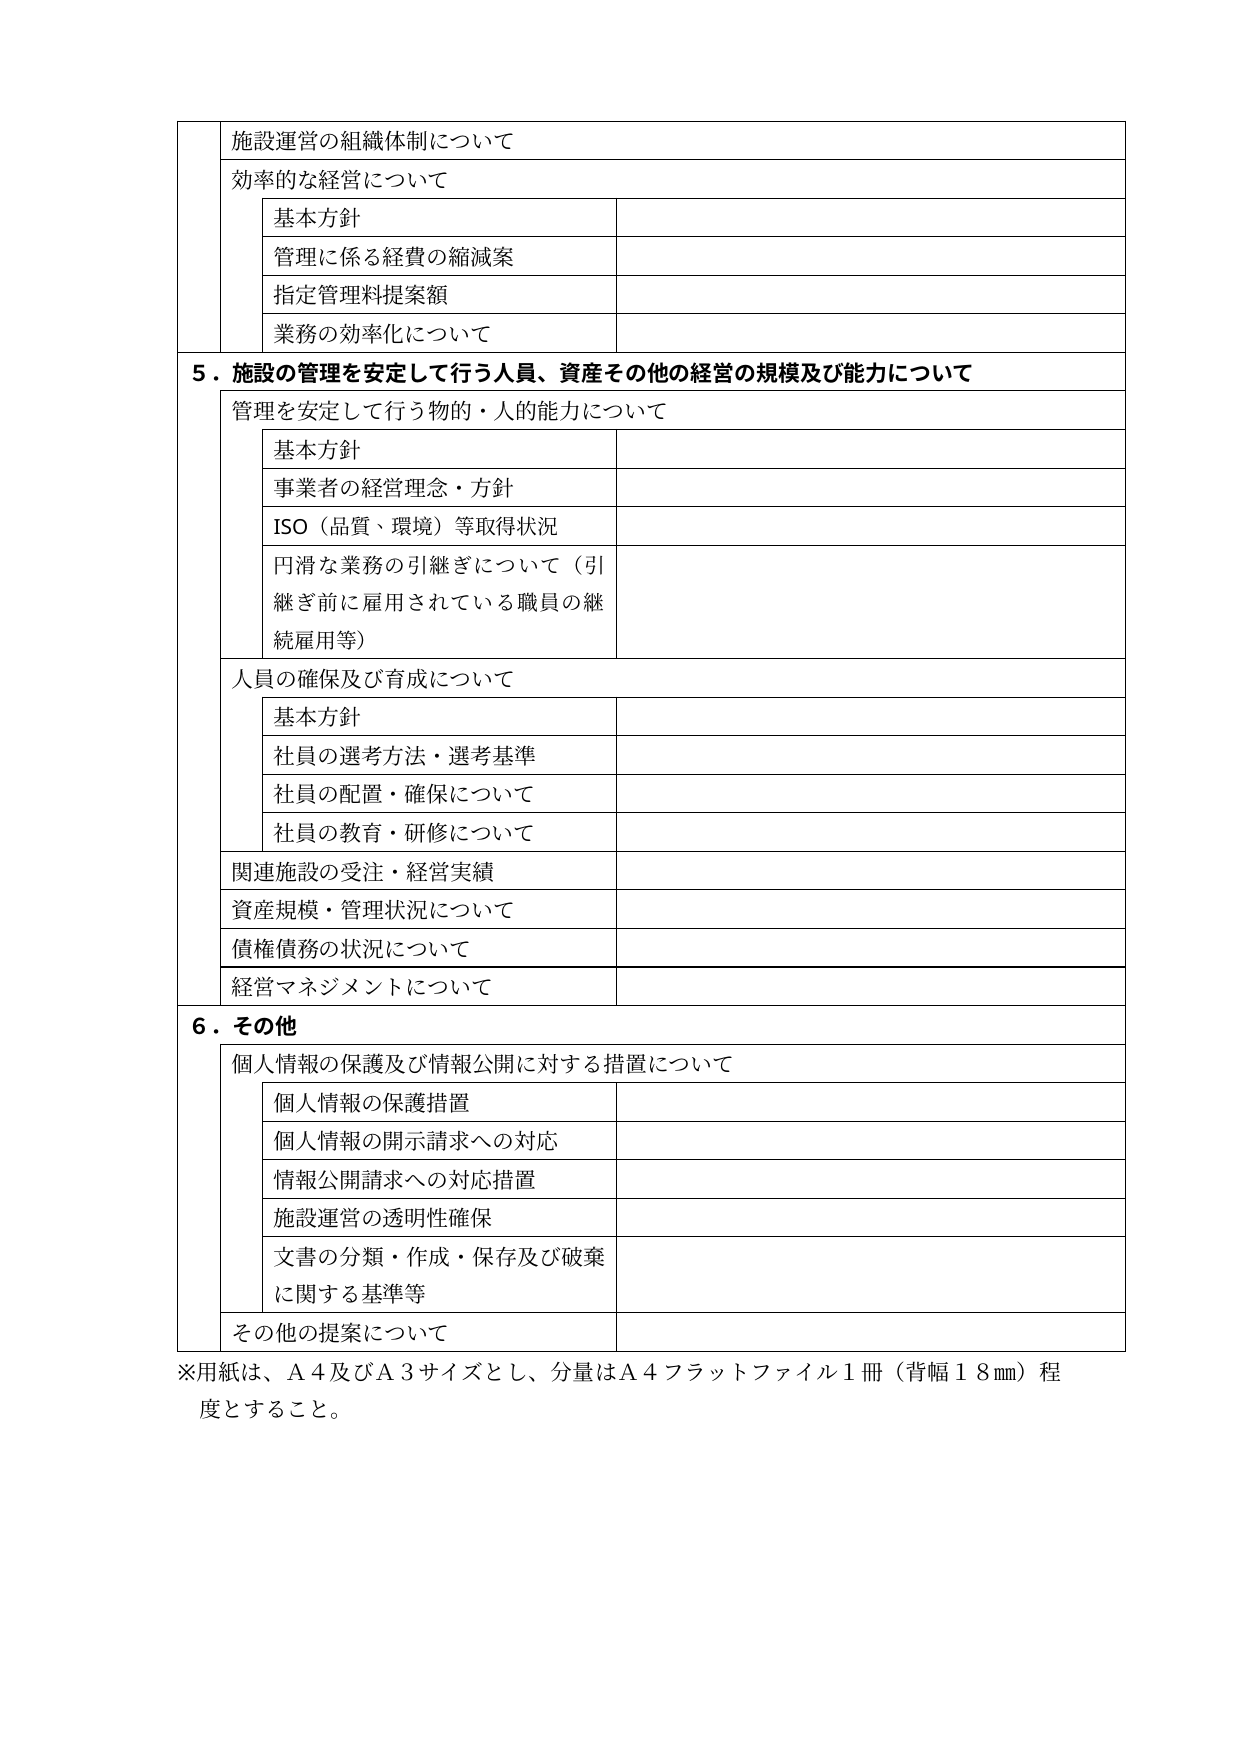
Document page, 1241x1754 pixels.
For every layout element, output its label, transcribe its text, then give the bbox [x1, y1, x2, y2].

table_cell [617, 890, 1125, 928]
table_cell 社員の教育・研修について [263, 813, 616, 851]
table_cell [221, 429, 262, 658]
table_cell 個人情報の保護及び情報公開に対する措置について [221, 1045, 1125, 1082]
table_cell 文書の分類・作成・保存及び破棄に関する基準等 [263, 1237, 616, 1312]
text ※用紙は、Ａ４及びＡ３サイズとし、分量はＡ４フラットファイル１冊（背幅１８㎜）程度とすること。 [177, 1352, 1063, 1427]
table_cell 業務の効率化について [263, 314, 616, 352]
table_cell [617, 469, 1125, 506]
table_cell 資産規模・管理状況について [221, 890, 616, 928]
table_cell [617, 929, 1125, 966]
table_cell 個人情報の開示請求への対応 [263, 1122, 616, 1159]
table_cell 基本方針 [263, 199, 616, 236]
table_cell 情報公開請求への対応措置 [263, 1160, 616, 1198]
table_cell [617, 276, 1125, 313]
table_cell [617, 698, 1125, 735]
table_cell 管理を安定して行う物的・人的能力について [221, 391, 1125, 429]
table_cell 経営マネジメントについて [221, 968, 616, 1005]
table_cell 管理に係る経費の縮減案 [263, 237, 616, 275]
table_cell [221, 697, 262, 851]
table_cell [178, 390, 220, 1005]
table_cell [617, 1083, 1125, 1121]
table_cell [617, 1237, 1125, 1312]
table_cell [617, 507, 1125, 544]
table_cell 債権債務の状況について [221, 929, 616, 966]
table_cell ISO（品質、環境）等取得状況 [263, 507, 616, 544]
table_cell [617, 314, 1125, 352]
table_cell ６．その他 [178, 1006, 1125, 1043]
table_cell [617, 968, 1125, 1005]
table_cell 関連施設の受注・経営実績 [221, 852, 616, 889]
table_cell [617, 237, 1125, 275]
table_cell 事業者の経営理念・方針 [263, 469, 616, 506]
table_cell 指定管理料提案額 [263, 276, 616, 313]
table_cell [617, 1122, 1125, 1159]
table_cell 円滑な業務の引継ぎについて（引継ぎ前に雇用されている職員の継続雇用等） [263, 546, 616, 658]
table_cell [617, 430, 1125, 467]
table_cell 施設運営の組織体制について [221, 122, 1125, 159]
table_cell [221, 198, 262, 352]
table_cell [617, 775, 1125, 812]
table_cell 施設運営の透明性確保 [263, 1199, 616, 1236]
table_cell [178, 1044, 220, 1351]
table_cell 効率的な経営について [221, 160, 1125, 198]
table_cell 社員の配置・確保について [263, 775, 616, 812]
table_cell 基本方針 [263, 698, 616, 735]
table_cell 人員の確保及び育成について [221, 659, 1125, 697]
table_cell [617, 1313, 1125, 1351]
table_cell [617, 199, 1125, 236]
table_cell [617, 852, 1125, 889]
table_cell ５．施設の管理を安定して行う人員、資産その他の経営の規模及び能力について [178, 353, 1125, 390]
table_cell [617, 1160, 1125, 1198]
table_cell [617, 736, 1125, 774]
table_cell その他の提案について [221, 1313, 616, 1351]
table_cell 個人情報の保護措置 [263, 1083, 616, 1121]
table_cell 社員の選考方法・選考基準 [263, 736, 616, 774]
table_cell [617, 813, 1125, 851]
table_cell [617, 1199, 1125, 1236]
table_cell [617, 546, 1125, 658]
table_cell [221, 1082, 262, 1312]
table_cell 基本方針 [263, 430, 616, 467]
